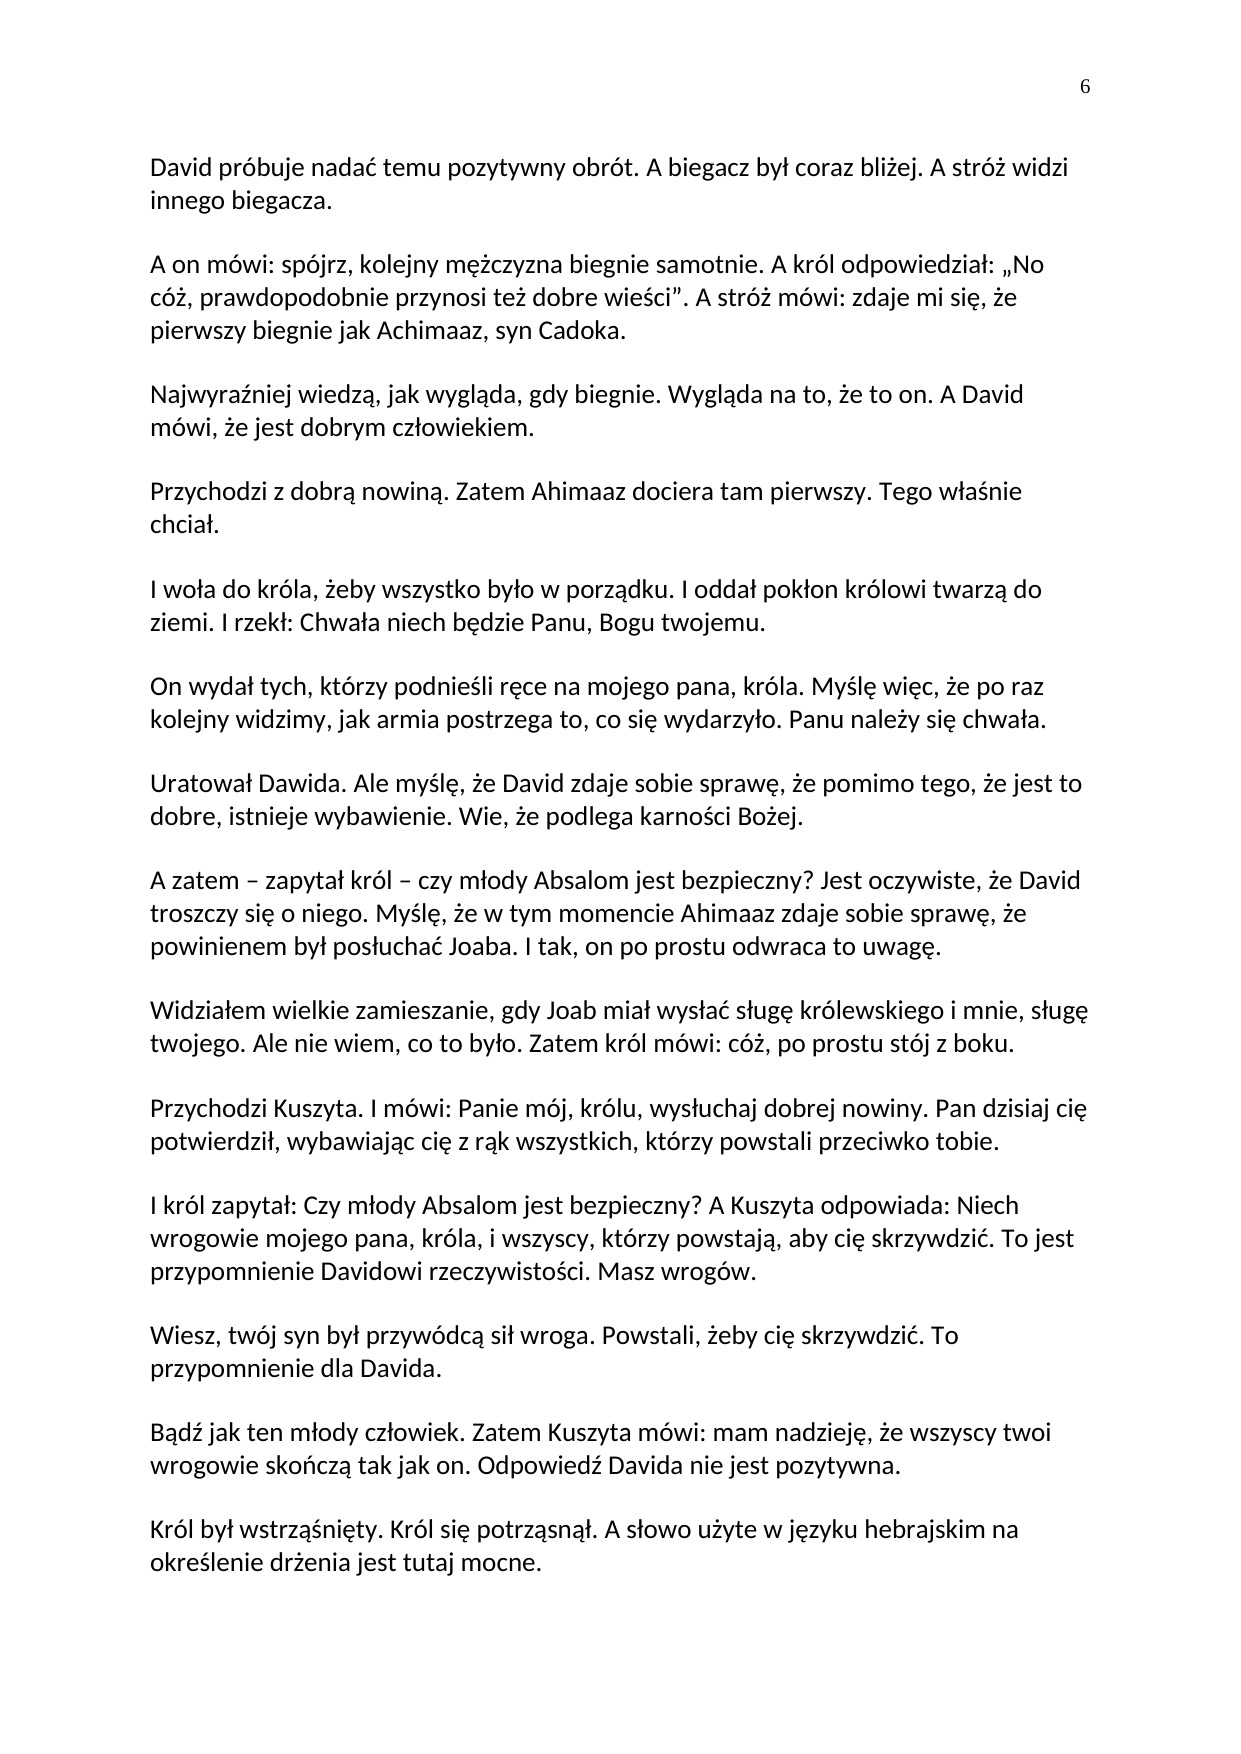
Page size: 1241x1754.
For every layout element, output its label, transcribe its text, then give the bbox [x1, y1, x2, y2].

text Wiesz, twój syn był przywódcą sił wroga. Powstali, żeby cię skrzywdzić. To przypomnienie dla Davida. [150, 1318, 1090, 1384]
text Najwyraźniej wiedzą, jak wygląda, gdy biegnie. Wygląda na to, że to on. A David mówi, że jest dobrym człowiekiem. [150, 377, 1090, 443]
text Przychodzi z dobrą nowiną. Zatem Ahimaaz dociera tam pierwszy. Tego właśnie chciał. [150, 474, 1090, 541]
text Widziałem wielkie zamieszanie, gdy Joab miał wysłać sługę królewskiego i mnie, sługę twojego. Ale nie wiem, co to było. Zatem król mówi: cóż, po prostu stój z boku. [150, 993, 1090, 1059]
text On wydał tych, którzy podnieśli ręce na mojego pana, króla. Myślę więc, że po raz kolejny widzimy, jak armia postrzega to, co się wydarzyło. Panu należy się chwała. [150, 669, 1090, 735]
text David próbuje nadać temu pozytywny obrót. A biegacz był coraz bliżej. A stróż widzi innego biegacza. [150, 150, 1090, 216]
text I król zapytał: Czy młody Absalom jest bezpieczny? A Kuszyta odpowiada: Niech wrogowie mojego pana, króla, i wszyscy, którzy powstają, aby cię skrzywdzić. To jest przypomnienie Davidowi rzeczywistości. Masz wrogów. [150, 1188, 1090, 1287]
text A zatem – zapytał król – czy młody Absalom jest bezpieczny? Jest oczywiste, że David troszczy się o niego. Myślę, że w tym momencie Ahimaaz zdaje sobie sprawę, że powinienem był posłuchać Joaba. I tak, on po prostu odwraca to uwagę. [150, 863, 1090, 962]
text Król był wstrząśnięty. Król się potrząsnął. A słowo użyte w języku hebrajskim na określenie drżenia jest tutaj mocne. [150, 1512, 1090, 1578]
text Bądź jak ten młody człowiek. Zatem Kuszyta mówi: mam nadzieję, że wszyscy twoi wrogowie skończą tak jak on. Odpowiedź Davida nie jest pozytywna. [150, 1415, 1090, 1481]
text Przychodzi Kuszyta. I mówi: Panie mój, królu, wysłuchaj dobrej nowiny. Pan dzisiaj cię potwierdził, wybawiając cię z rąk wszystkich, którzy powstali przeciwko tobie. [150, 1091, 1090, 1157]
text I woła do króla, żeby wszystko było w porządku. I oddał pokłon królowi twarzą do ziemi. I rzekł: Chwała niech będzie Panu, Bogu twojemu. [150, 572, 1090, 638]
text Uratował Dawida. Ale myślę, że David zdaje sobie sprawę, że pomimo tego, że jest to dobre, istnieje wybawienie. Wie, że podlega karności Bożej. [150, 766, 1090, 832]
text A on mówi: spójrz, kolejny mężczyzna biegnie samotnie. A król odpowiedział: „No cóż, prawdopodobnie przynosi też dobre wieści”. A stróż mówi: zdaje mi się, że pierwszy biegnie jak Achimaaz, syn Cadoka. [150, 247, 1090, 346]
